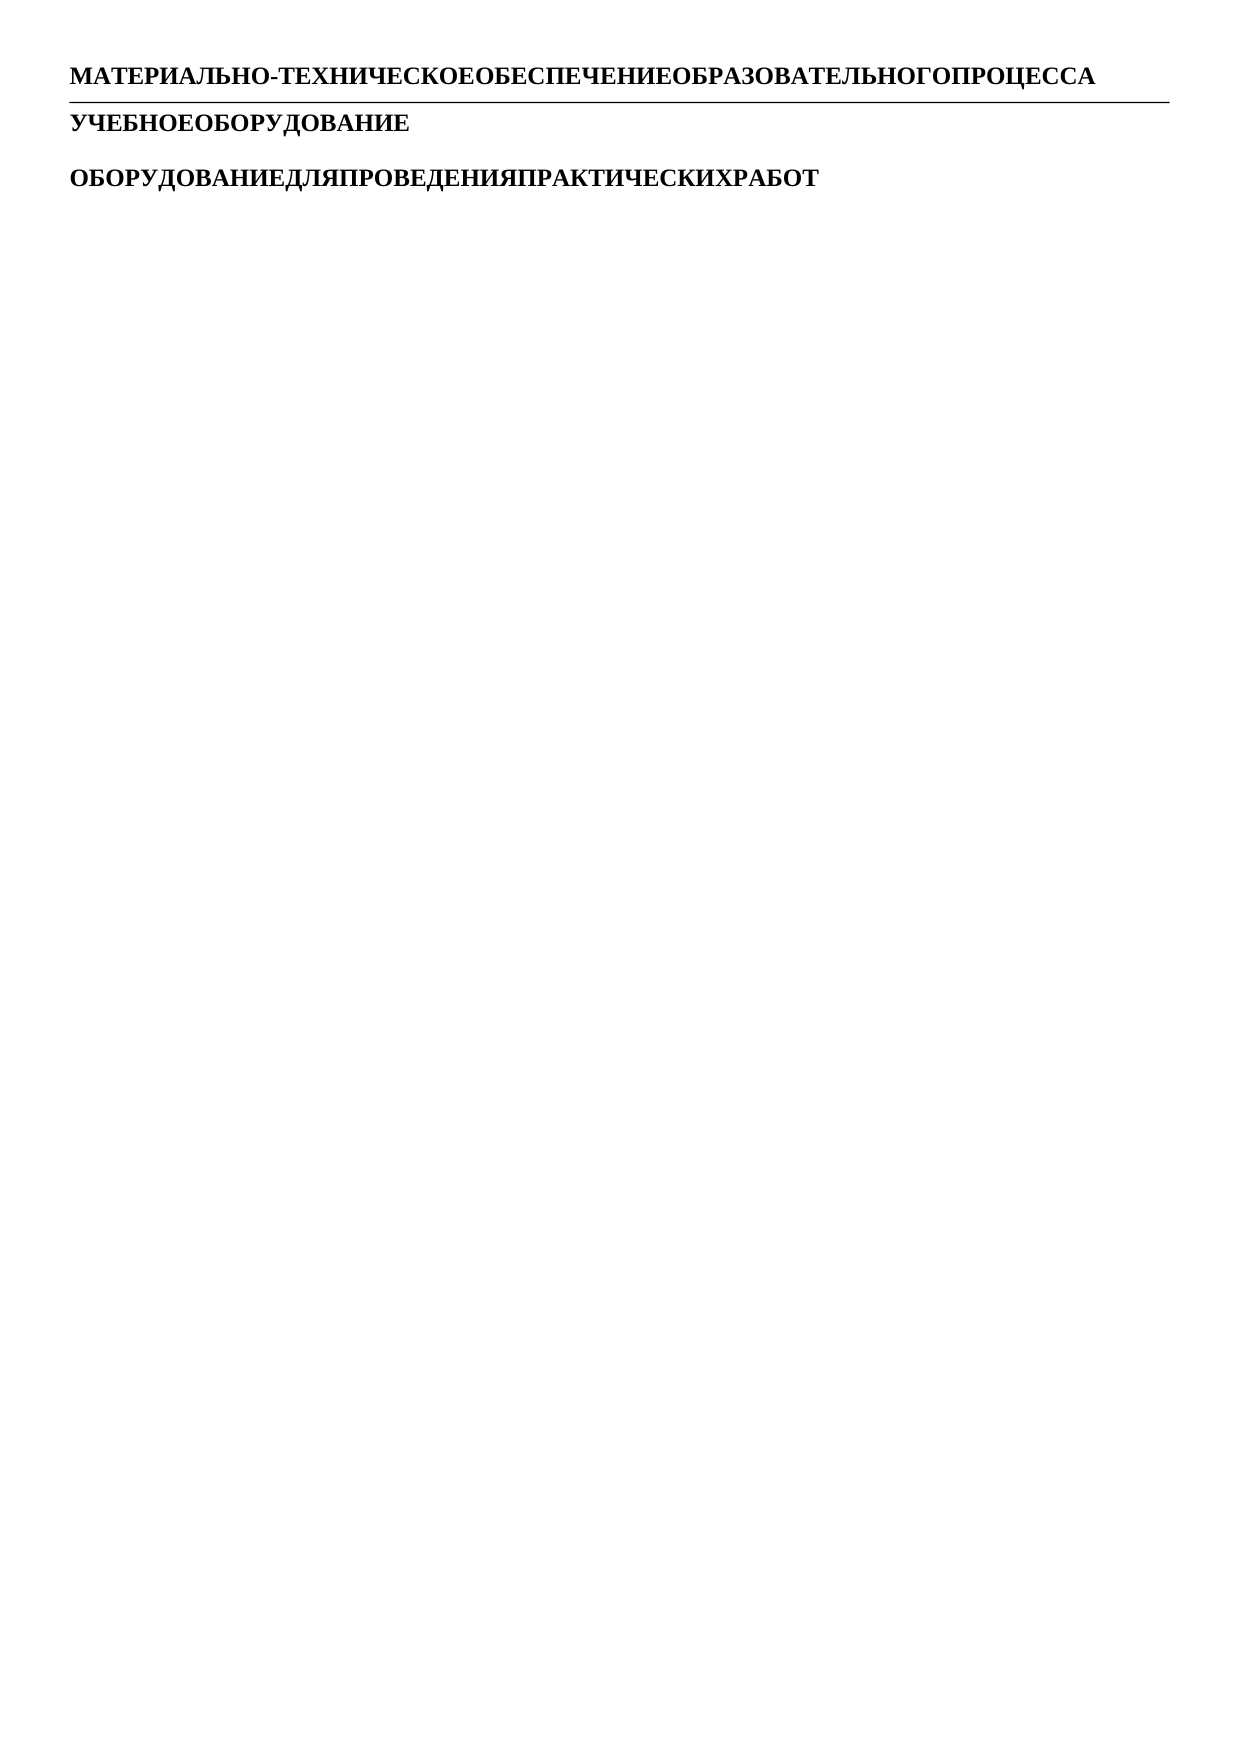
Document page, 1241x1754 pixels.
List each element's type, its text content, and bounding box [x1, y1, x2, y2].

subtitle УЧЕБНОЕОБОРУДОВАНИЕ [69, 108, 1192, 137]
text МАТЕРИАЛЬНО-ТЕХНИЧЕСКОЕОБЕСПЕЧЕНИЕОБРАЗОВАТЕЛЬНОГОПРОЦЕССА [69, 61, 1192, 90]
text ОБОРУДОВАНИЕДЛЯПРОВЕДЕНИЯПРАКТИЧЕСКИХРАБОТ [69, 163, 1192, 192]
